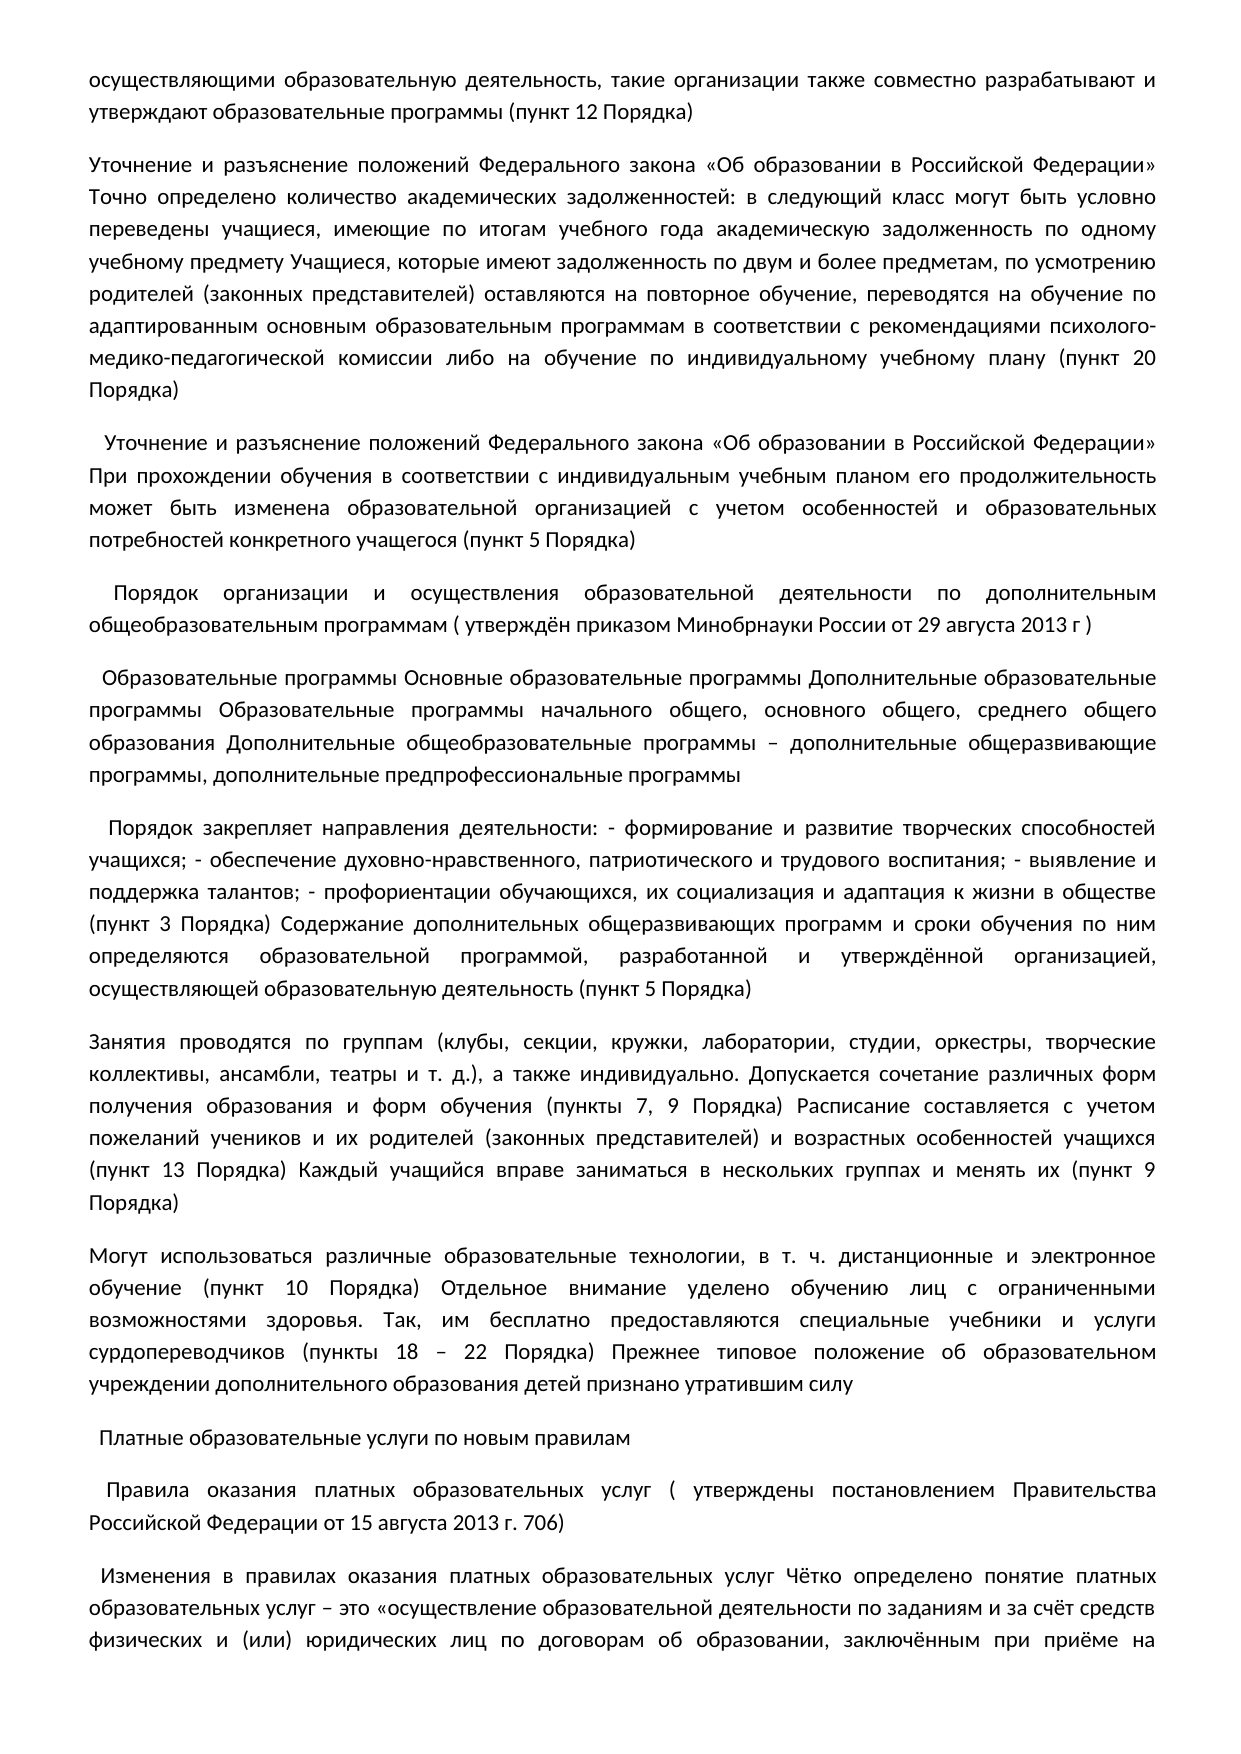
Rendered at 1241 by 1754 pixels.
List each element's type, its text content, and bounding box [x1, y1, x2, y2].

text Порядок закрепляет направления деятельности: - формирование и развитие творческих способностей учащихся; - обеспечение духовно-нравственного, патриотического и трудового воспитания; - выявление и поддержка талантов; - профориентации обучающихся, их социализация и адаптация к жизни в обществе (пункт 3 Порядка) Содержание дополнительных общеразвивающих программ и сроки обучения по ним определяются образовательной программой, разработанной и утверждённой организацией, осуществляющей образовательную деятельность (пункт 5 Порядка) [89, 813, 1157, 1002]
text Образовательные программы Основные образовательные программы Дополнительные образовательные программы Образовательные программы начального общего, основного общего, среднего общего образования Дополнительные общеобразовательные программы – дополнительные общеразвивающие программы, дополнительные предпрофессиональные программы [89, 663, 1157, 788]
text Порядок организации и осуществления образовательной деятельности по дополнительным общеобразовательным программам ( утверждён приказом Минобрнауки России от 29 августа 2013 г ) [89, 578, 1157, 638]
text Платные образовательные услуги по новым правилам [89, 1423, 1157, 1451]
text Правила оказания платных образовательных услуг ( утверждены постановлением Правительства Российской Федерации от 15 августа 2013 г. 706) [89, 1476, 1157, 1536]
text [89, 65, 1157, 125]
text Уточнение и разъяснение положений Федерального закона «Об образовании в Российской Федерации» Точно определено количество академических задолженностей: в следующий класс могут быть условно переведены учащиеся, имеющие по итогам учебного года академическую задолженность по одному учебному предмету Учащиеся, которые имеют задолженность по двум и более предметам, по усмотрению родителей (законных представителей) оставляются на повторное обучение, переводятся на обучение по адаптированным основным образовательным программам в соответствии с рекомендациями психолого-медико-педагогической комиссии либо на обучение по индивидуальному учебному плану (пункт 20 Порядка) [89, 150, 1157, 403]
text Уточнение и разъяснение положений Федерального закона «Об образовании в Российской Федерации» При прохождении обучения в соответствии с индивидуальным учебным планом его продолжительность может быть изменена образовательной организацией с учетом особенностей и образовательных потребностей конкретного учащегося (пункт 5 Порядка) [89, 428, 1157, 553]
text Занятия проводятся по группам (клубы, секции, кружки, лаборатории, студии, оркестры, творческие коллективы, ансамбли, театры и т. д.), а также индивидуально. Допускается сочетание различных форм получения образования и форм обучения (пункты 7, 9 Порядка) Расписание составляется с учетом пожеланий учеников и их родителей (законных представителей) и возрастных особенностей учащихся (пункт 13 Порядка) Каждый учащийся вправе заниматься в нескольких группах и менять их (пункт 9 Порядка) [89, 1027, 1157, 1216]
text Могут использоваться различные образовательные технологии, в т. ч. дистанционные и электронное обучение (пункт 10 Порядка) Отдельное внимание уделено обучению лиц с ограниченными возможностями здоровья. Так, им бесплатно предоставляются специальные учебники и услуги сурдопереводчиков (пункты 18 – 22 Порядка) Прежнее типовое положение об образовательном учреждении дополнительного образования детей признано утратившим силу [89, 1241, 1157, 1398]
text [89, 1561, 1157, 1653]
